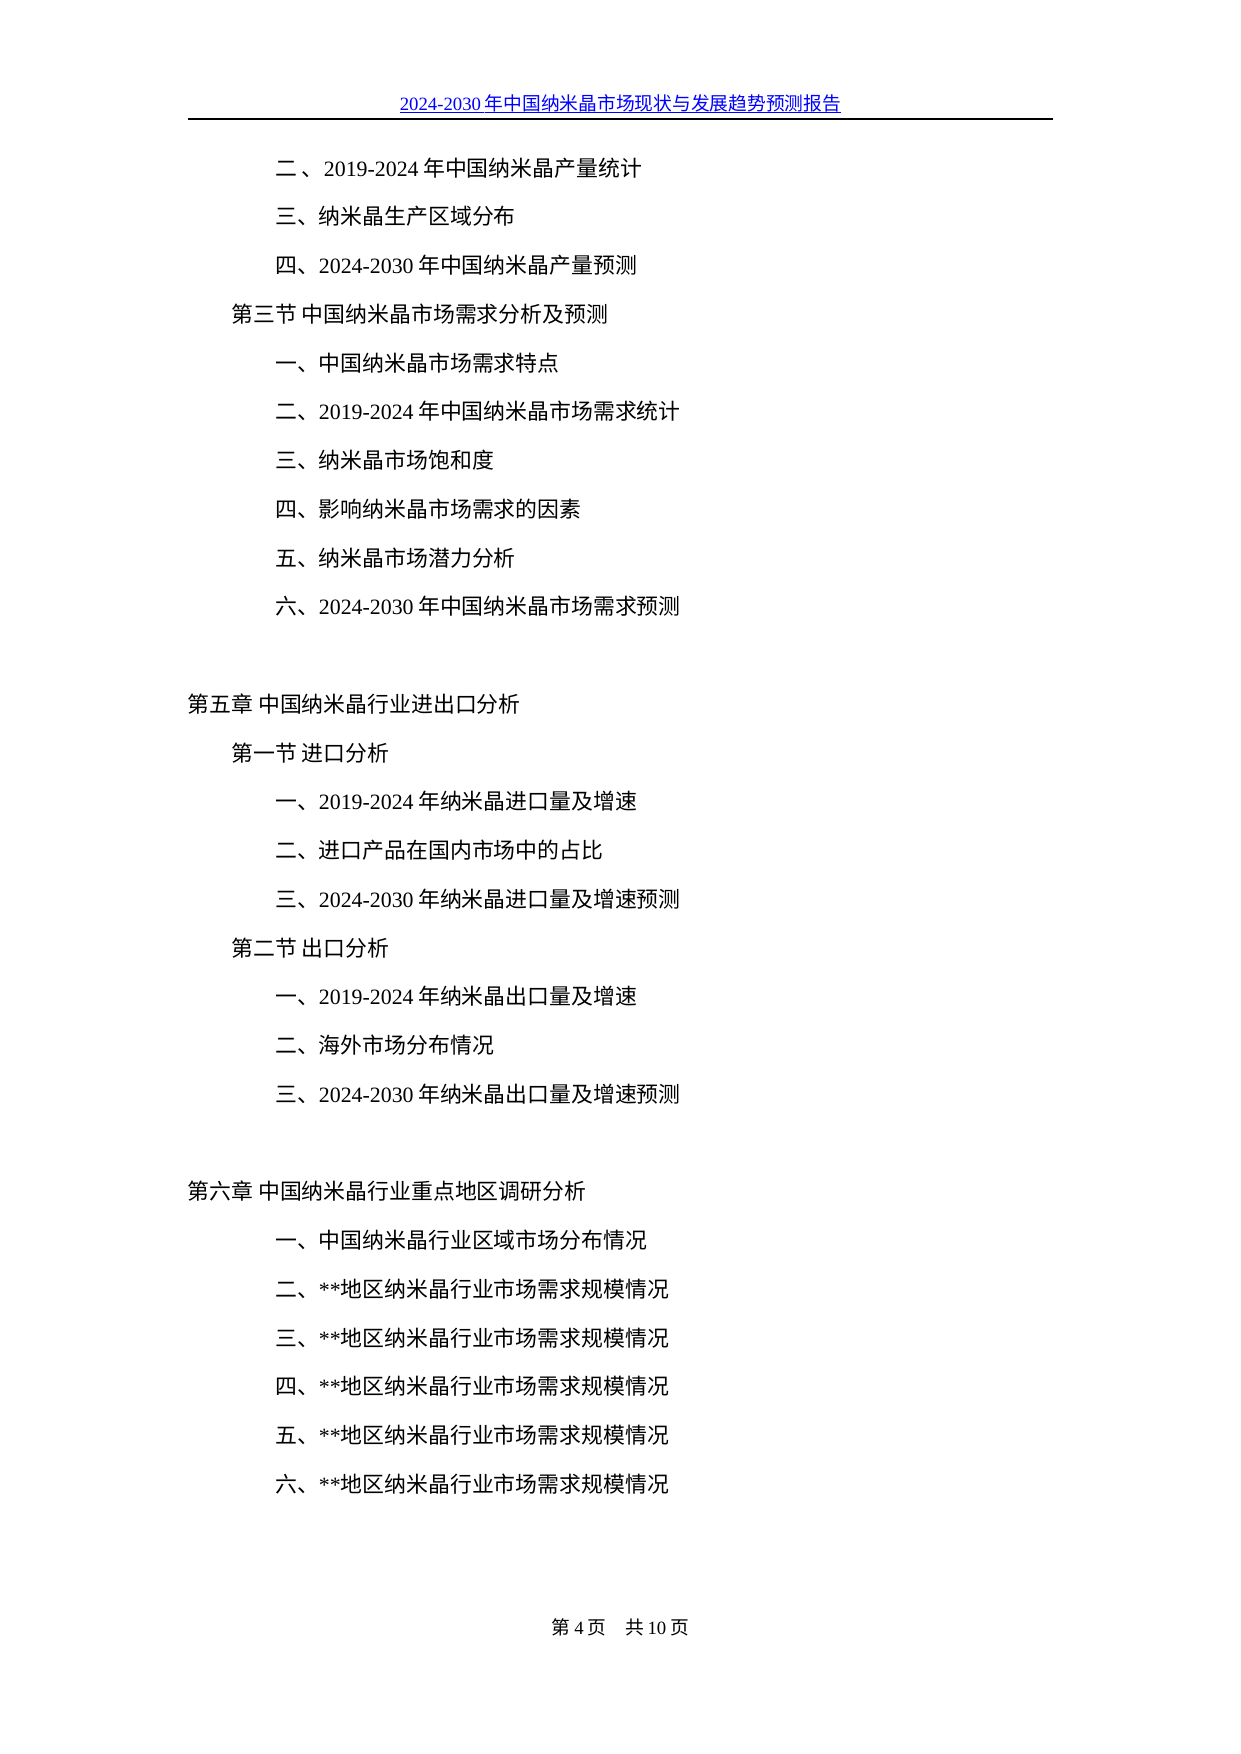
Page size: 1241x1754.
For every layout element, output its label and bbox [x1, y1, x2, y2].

text [187, 150, 1053, 1499]
